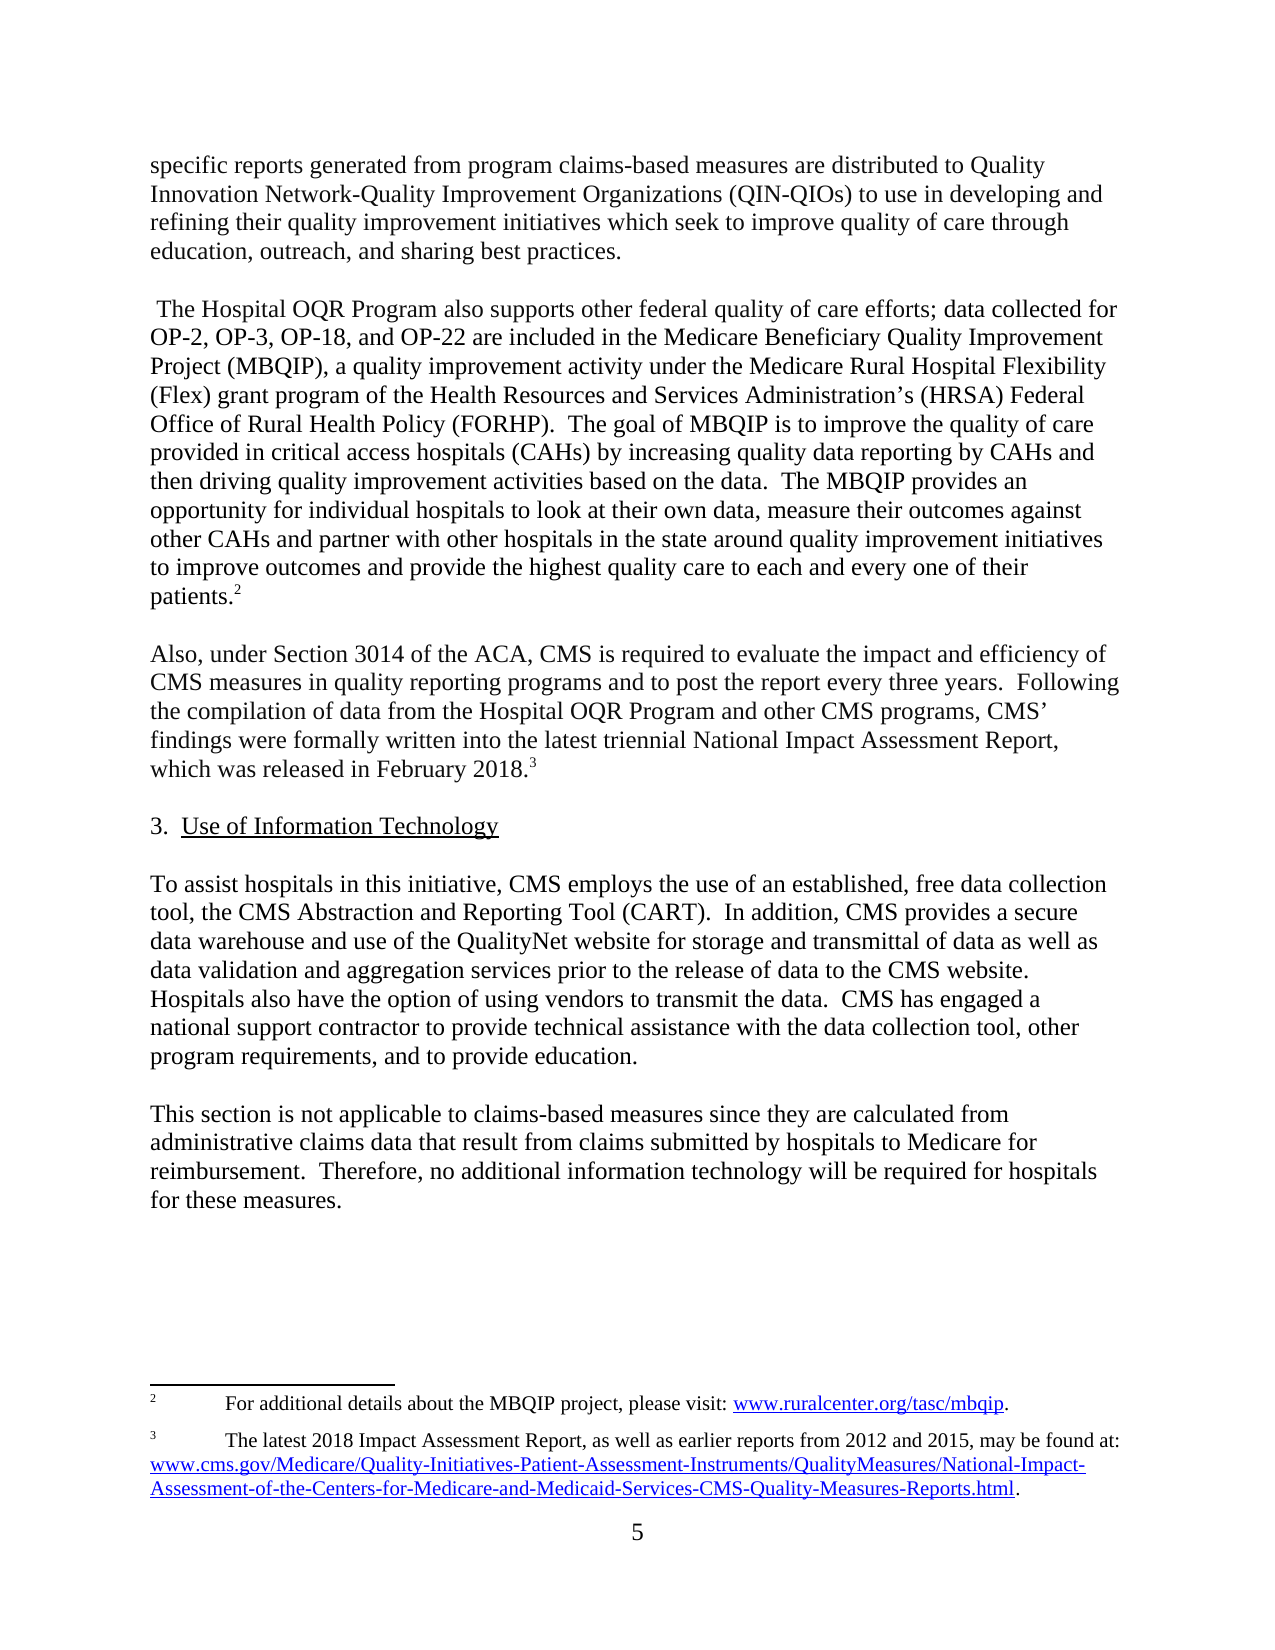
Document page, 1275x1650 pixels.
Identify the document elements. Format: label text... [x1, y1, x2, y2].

text The Hospital OQR Program also supports other federal quality of care efforts; data collected for OP-2, OP-3, OP-18, and OP-22 are included in the Medicare Beneficiary Quality Improvement Project (MBQIP), a quality improvement activity under the Medicare Rural Hospital Flexibility (Flex) grant program of the Health Resources and Services Administration’s (HRSA) Federal Office of Rural Health Policy (FORHP). The goal of MBQIP is to improve the quality of care provided in critical access hospitals (CAHs) by increasing quality data reporting by CAHs and then driving quality improvement activities based on the data. The MBQIP provides an opportunity for individual hospitals to look at their own data, measure their outcomes against other CAHs and partner with other hospitals in the state around quality improvement initiatives to improve outcomes and provide the highest quality care to each and every one of their patients. [150, 294, 1125, 610]
text Also, under Section 3014 of the ACA, CMS is required to evaluate the impact and efficiency of CMS measures in quality reporting programs and to post the report every three years. Following the compilation of data from the Hospital OQR Program and other CMS programs, CMS’ findings were formally written into the latest triennial National Impact Assessment Report, which was released in February 2018. [150, 639, 1125, 782]
text This section is not applicable to claims-based measures since they are calculated from administrative claims data that result from claims submitted by hospitals to Medicare for reimbursement. Therefore, no additional information technology will be required for hospitals for these measures. [150, 1099, 1125, 1214]
text 3. Use of Information Technology [150, 811, 1125, 840]
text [150, 150, 1125, 265]
text To assist hospitals in this initiative, CMS employs the use of an established, free data collection tool, the CMS Abstraction and Reporting Tool (CART). In addition, CMS provides a secure data warehouse and use of the QualityNet website for storage and transmittal of data as well as data validation and aggregation services prior to the release of data to the CMS website. Hospitals also have the option of using vendors to transmit the data. CMS has engaged a national support contractor to provide technical assistance with the data collection tool, other program requirements, and to provide education. [150, 869, 1125, 1070]
